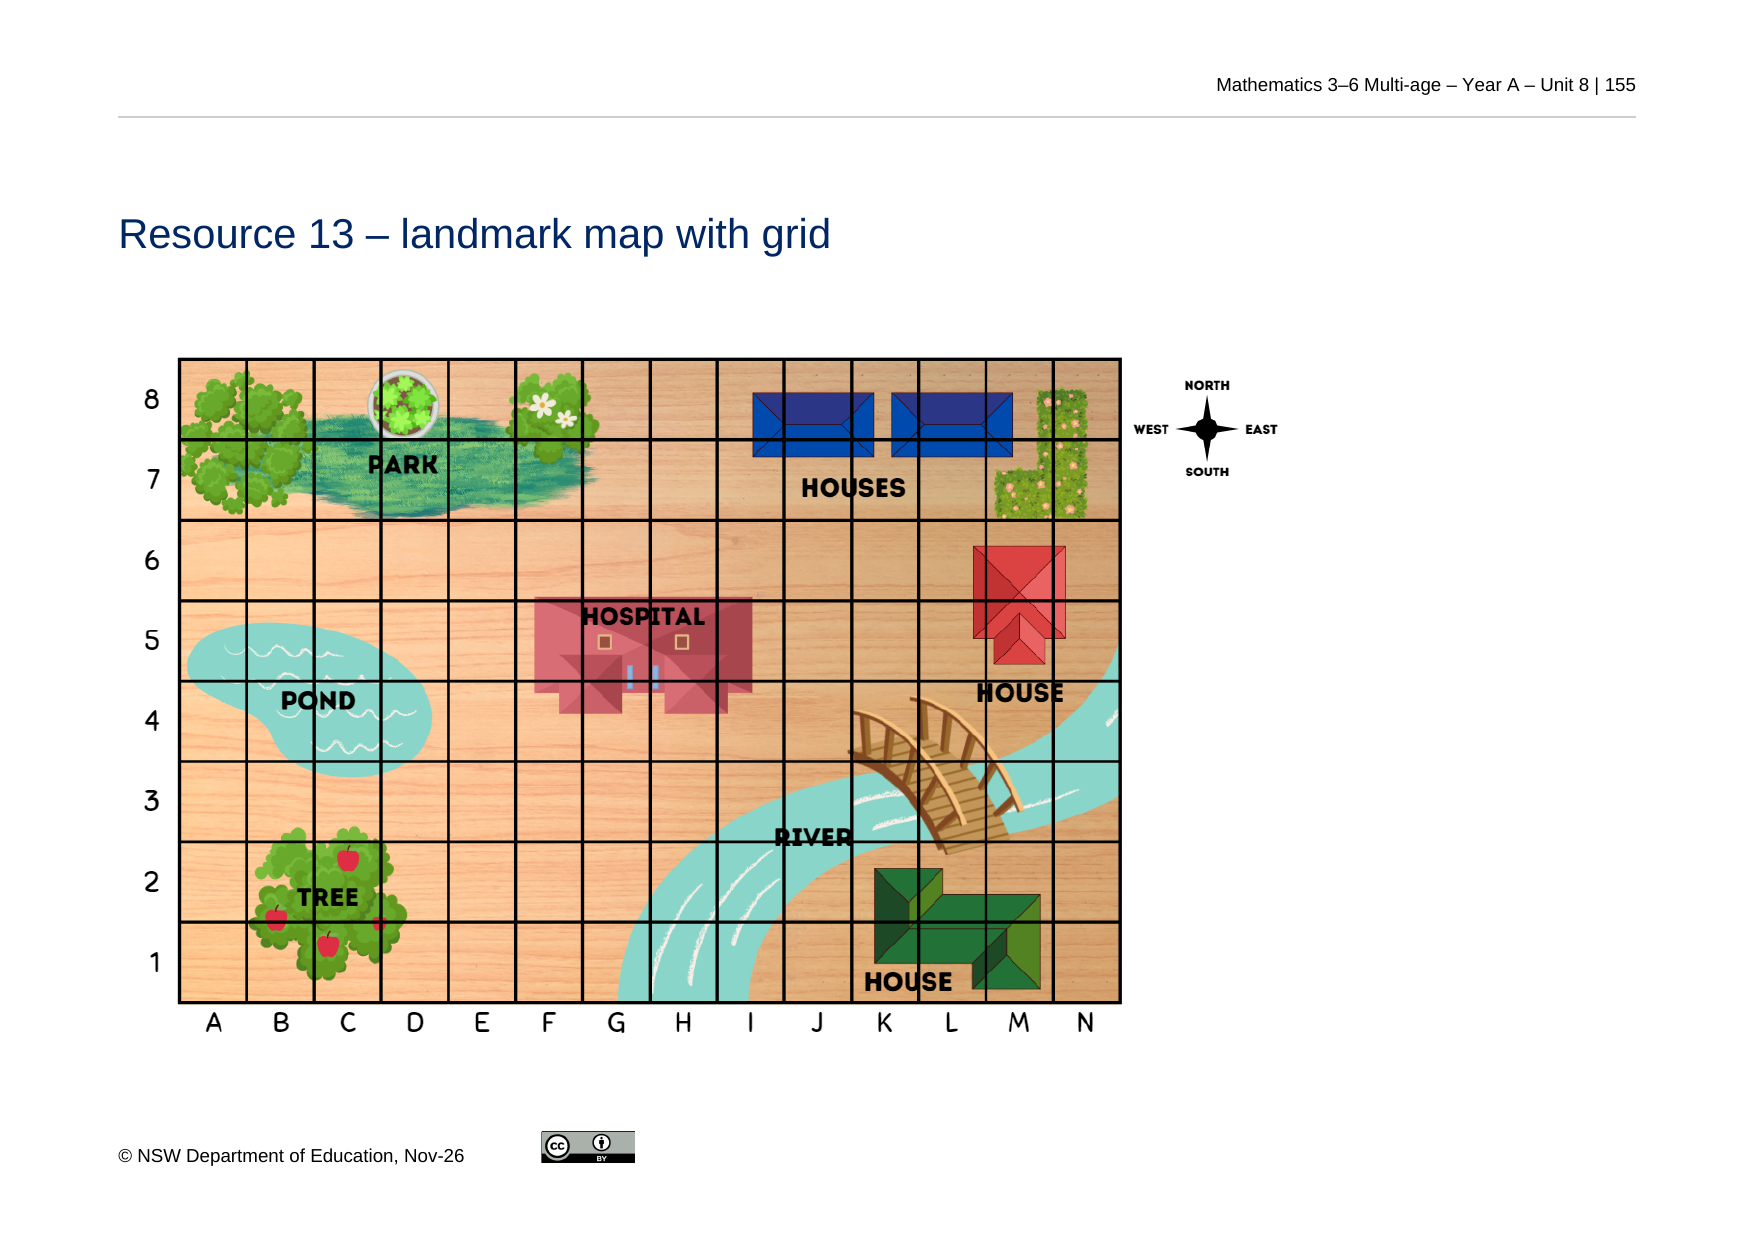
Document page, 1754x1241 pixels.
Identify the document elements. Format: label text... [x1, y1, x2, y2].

subtitle Resource 13 – landmark map with grid [118, 209, 1636, 257]
picture [541, 1131, 635, 1163]
picture [118, 318, 1290, 1050]
